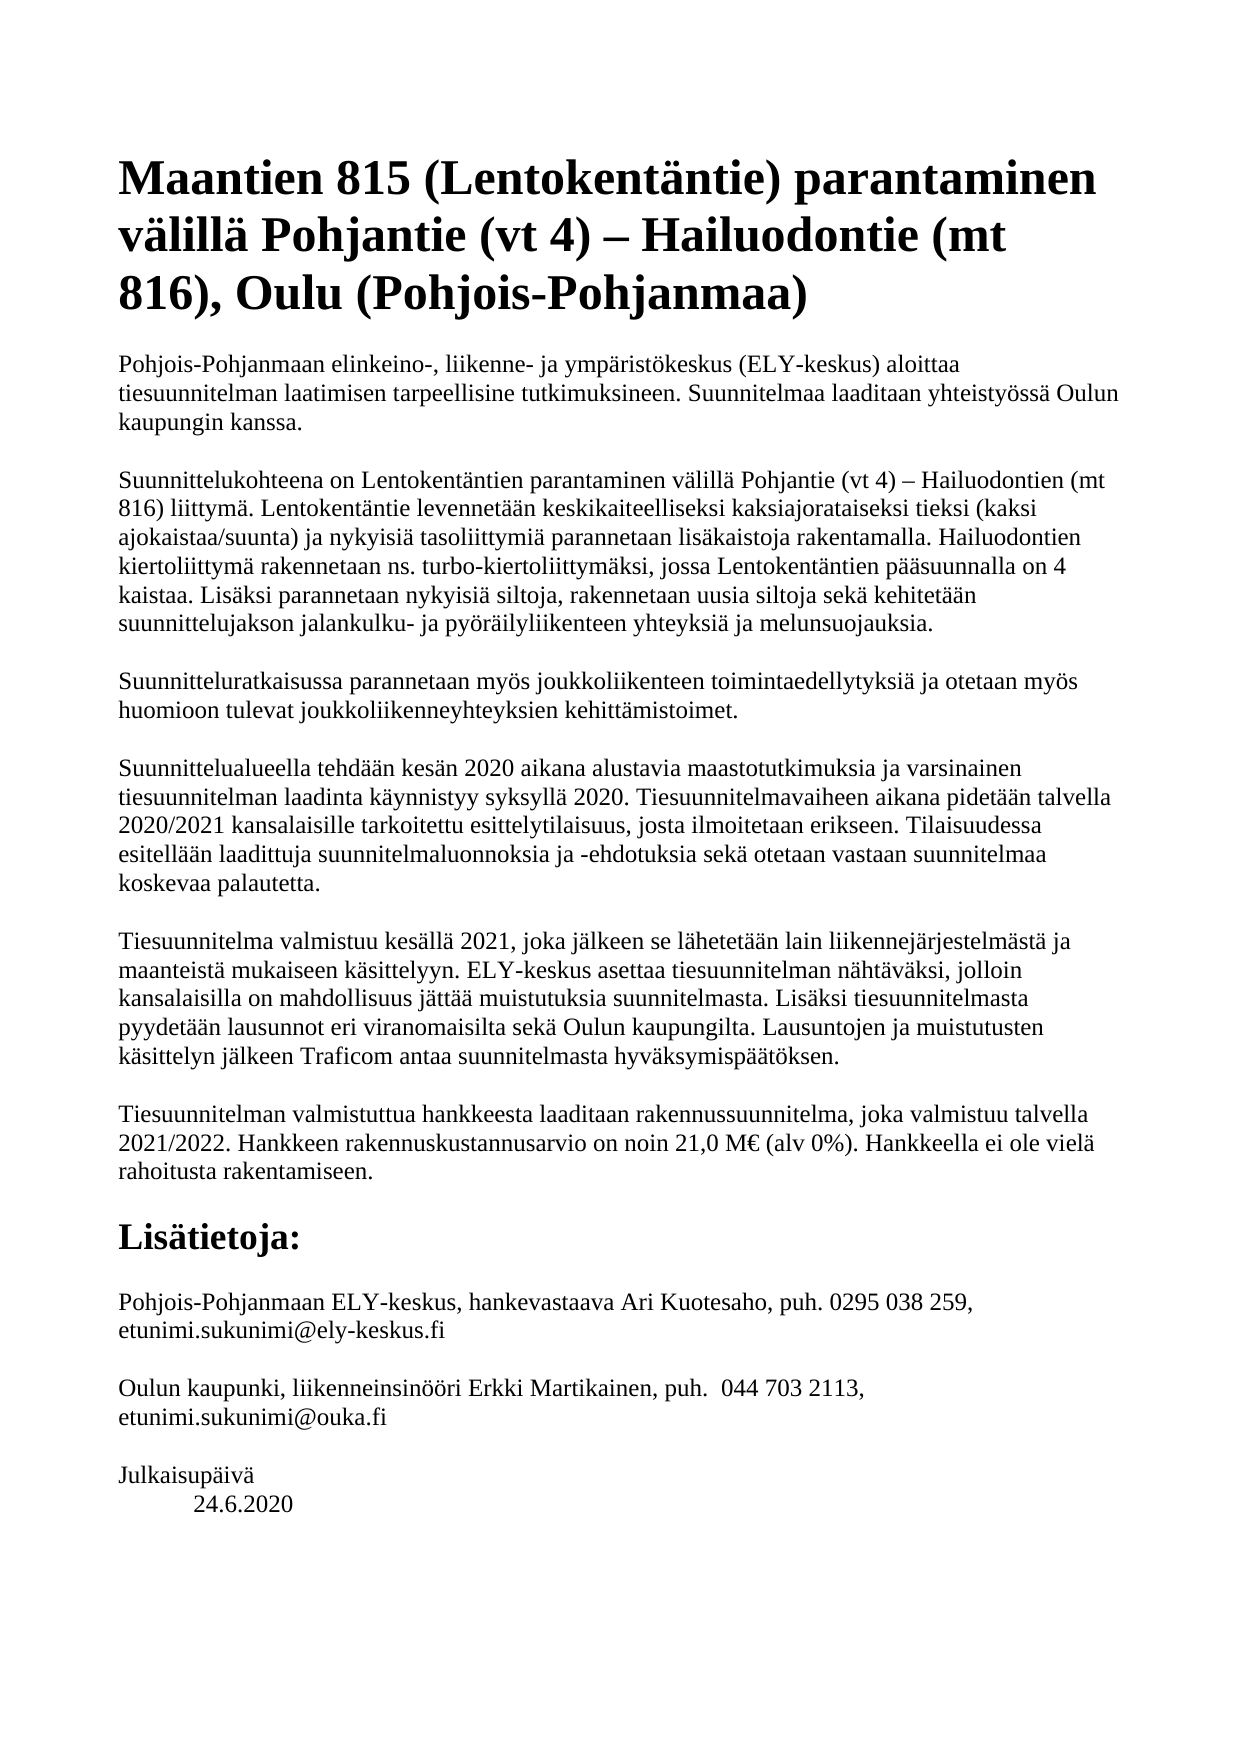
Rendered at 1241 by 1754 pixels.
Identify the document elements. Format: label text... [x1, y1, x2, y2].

text Maantien 815 (Lentokentäntie) parantaminen välillä Pohjantie (vt 4) – Hailuodontie (mt 816), Oulu (Pohjois-Pohjanmaa) [118, 148, 1122, 320]
text Oulun kaupunki, liikenneinsinööri Erkki Martikainen, puh. 044 703 2113, etunimi.sukunimi@ouka.fi [118, 1373, 1122, 1431]
text Tiesuunnitelman valmistuttua hankkeesta laaditaan rakennussuunnitelma, joka valmistuu talvella 2021/2022. Hankkeen rakennuskustannusarvio on noin 21,0 M€ (alv 0%). Hankkeella ei ole vielä rahoitusta rakentamiseen. [118, 1099, 1122, 1185]
text Julkaisupäivä [118, 1460, 1122, 1489]
text Pohjois-Pohjanmaan elinkeino-, liikenne- ja ympäristökeskus (ELY-keskus) aloittaa tiesuunnitelman laatimisen tarpeellisine tutkimuksineen. Suunnitelmaa laaditaan yhteistyössä Oulun kaupungin kanssa. [118, 349, 1122, 436]
text Suunnittelukohteena on Lentokentäntien parantaminen välillä Pohjantie (vt 4) – Hailuodontien (mt 816) liittymä. Lentokentäntie levennetään keskikaiteelliseksi kaksiajorataiseksi tieksi (kaksi ajokaistaa/suunta) ja nykyisiä tasoliittymiä parannetaan lisäkaistoja rakentamalla. Hailuodontien kiertoliittymä rakennetaan ns. turbo-kiertoliittymäksi, jossa Lentokentäntien pääsuunnalla on 4 kaistaa. Lisäksi parannetaan nykyisiä siltoja, rakennetaan uusia siltoja sekä kehitetään suunnittelujakson jalankulku- ja pyöräilyliikenteen yhteyksiä ja melunsuojauksia. [118, 465, 1122, 637]
text 24.6.2020 [193, 1489, 1122, 1517]
text Suunnittelualueella tehdään kesän 2020 aikana alustavia maastotutkimuksia ja varsinainen tiesuunnitelman laadinta käynnistyy syksyllä 2020. Tiesuunnitelmavaiheen aikana pidetään talvella 2020/2021 kansalaisille tarkoitettu esittelytilaisuus, josta ilmoitetaan erikseen. Tilaisuudessa esitellään laadittuja suunnitelmaluonnoksia ja -ehdotuksia sekä otetaan vastaan suunnitelmaa koskevaa palautetta. [118, 753, 1122, 897]
text Pohjois-Pohjanmaan ELY-keskus, hankevastaava Ari Kuotesaho, puh. 0295 038 259, etunimi.sukunimi@ely-keskus.fi [118, 1287, 1122, 1344]
text Suunnitteluratkaisussa parannetaan myös joukkoliikenteen toimintaedellytyksiä ja otetaan myös huomioon tulevat joukkoliikenneyhteyksien kehittämistoimet. [118, 666, 1122, 724]
text Lisätietoja: [118, 1214, 1122, 1257]
text Tiesuunnitelma valmistuu kesällä 2021, joka jälkeen se lähetetään lain liikennejärjestelmästä ja maanteistä mukaiseen käsittelyyn. ELY-keskus asettaa tiesuunnitelman nähtäväksi, jolloin kansalaisilla on mahdollisuus jättää muistutuksia suunnitelmasta. Lisäksi tiesuunnitelmasta pyydetään lausunnot eri viranomaisilta sekä Oulun kaupungilta. Lausuntojen ja muistutusten käsittelyn jälkeen Traficom antaa suunnitelmasta hyväksymispäätöksen. [118, 926, 1122, 1070]
